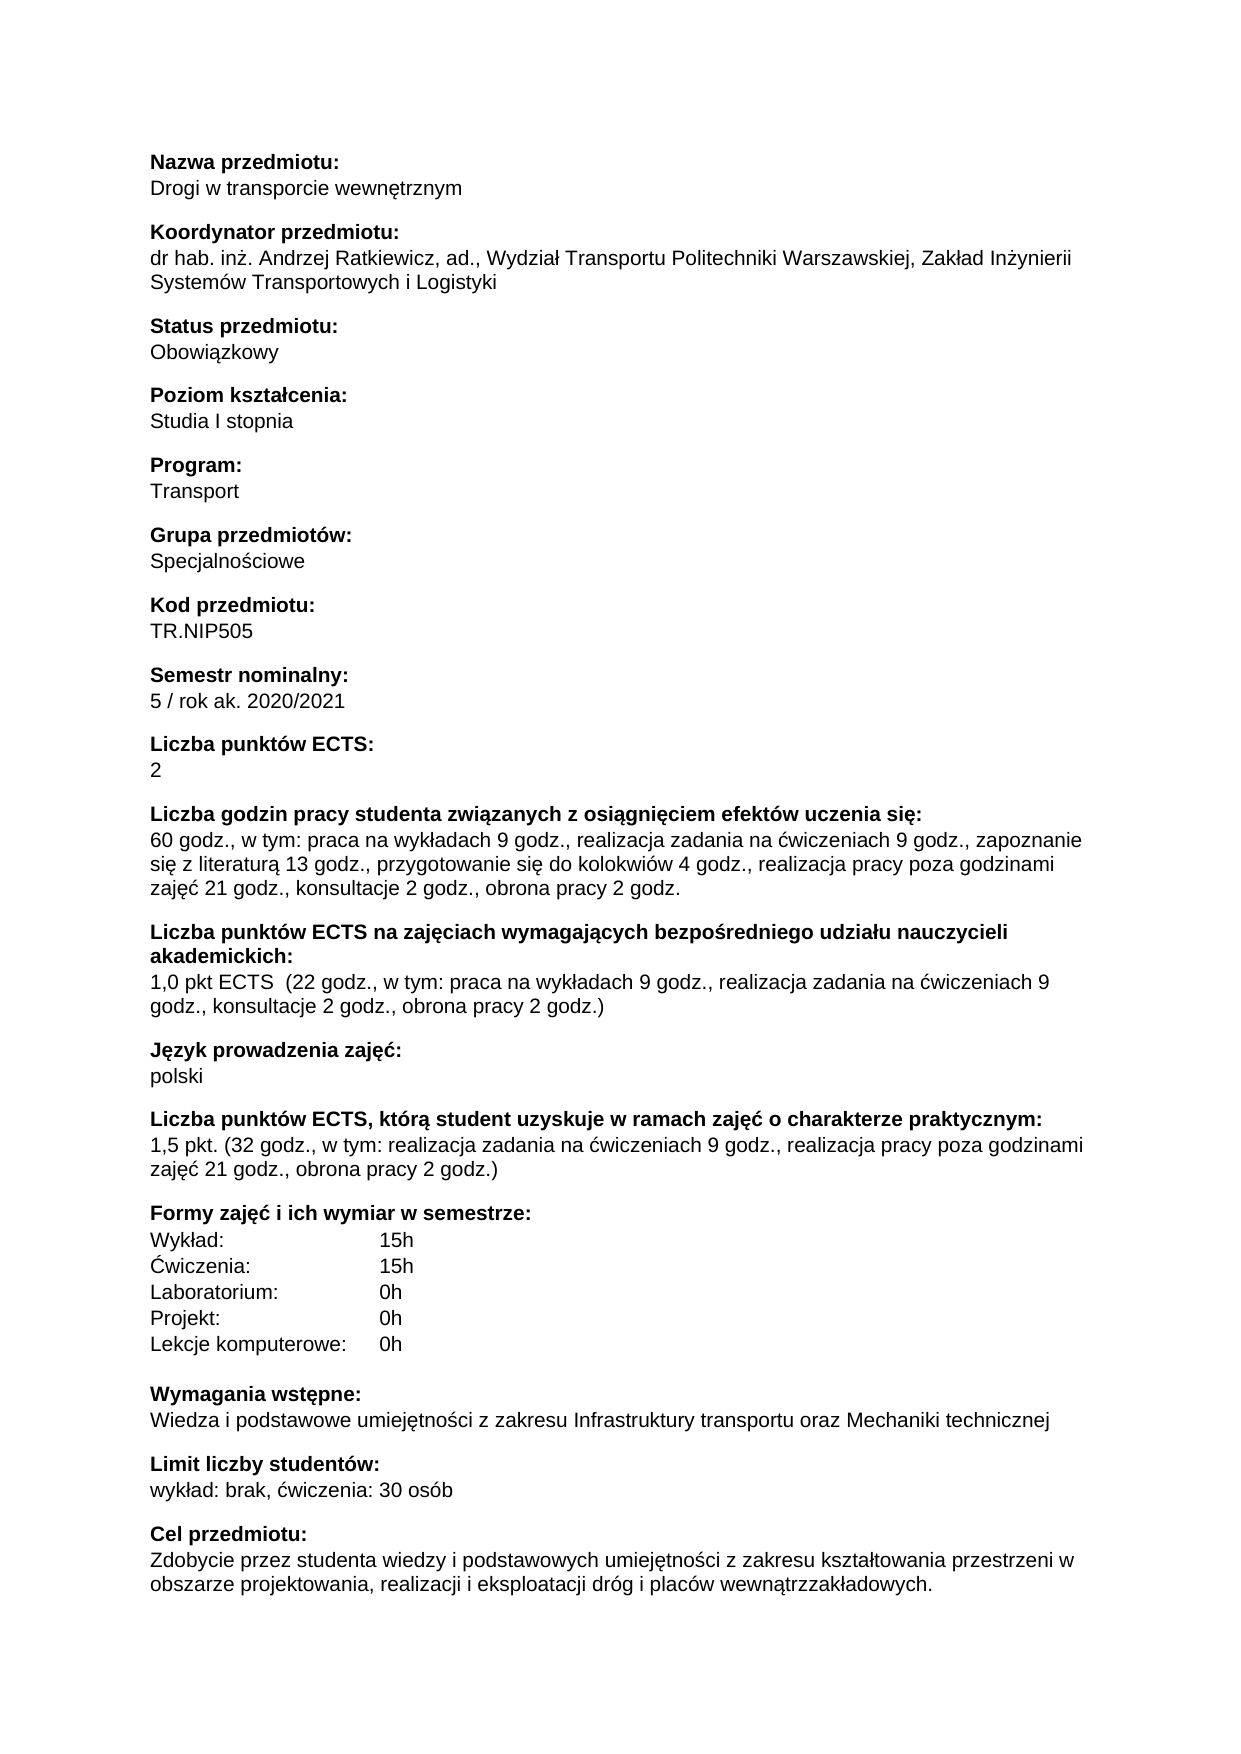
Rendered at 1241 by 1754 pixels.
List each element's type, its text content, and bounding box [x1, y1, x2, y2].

text wykład: brak, ćwiczenia: 30 osób [150, 1478, 1090, 1502]
text 2 [150, 758, 1090, 782]
text Cel przedmiotu: [150, 1521, 1090, 1545]
text Koordynator przedmiotu: [150, 220, 1090, 244]
text Język prowadzenia zajęć: [150, 1037, 1090, 1061]
text 5 / rok ak. 2020/2021 [150, 688, 1090, 712]
text Kod przedmiotu: [150, 593, 1090, 617]
text Specjalnościowe [150, 549, 1090, 573]
text Liczba punktów ECTS na zajęciach wymagających bezpośredniego udziału nauczycieli akademickich: [150, 920, 1090, 968]
text Obowiązkowy [150, 339, 1090, 363]
text Drogi w transporcie wewnętrznym [150, 176, 1090, 200]
text Zdobycie przez studenta wiedzy i podstawowych umiejętności z zakresu kształtowania przestrzeni w obszarze projektowania, realizacji i eksploatacji dróg i placów wewnątrzzakładowych. [150, 1547, 1090, 1595]
text Semestr nominalny: [150, 662, 1090, 686]
text TR.NIP505 [150, 619, 1090, 643]
text Studia I stopnia [150, 409, 1090, 433]
text 1,0 pkt ECTS (22 godz., w tym: praca na wykładach 9 godz., realizacja zadania na ćwiczeniach 9 godz., konsultacje 2 godz., obrona pracy 2 godz.) [150, 970, 1090, 1018]
table_header 15h [369, 1228, 597, 1252]
text Poziom kształcenia: [150, 383, 1090, 407]
text Nazwa przedmiotu: [150, 150, 1090, 174]
text Formy zajęć i ich wymiar w semestrze: [150, 1201, 1090, 1225]
text Grupa przedmiotów: [150, 523, 1090, 547]
table_cell Laboratorium: [140, 1280, 367, 1304]
text Wymagania wstępne: [150, 1382, 1090, 1406]
text Wiedza i podstawowe umiejętności z zakresu Infrastruktury transportu oraz Mechaniki technicznej [150, 1408, 1090, 1432]
text polski [150, 1063, 1090, 1087]
table_cell Lekcje komputerowe: [140, 1332, 367, 1356]
text 60 godz., w tym: praca na wykładach 9 godz., realizacja zadania na ćwiczeniach 9 godz., zapoznanie się z literaturą 13 godz., przygotowanie się do kolokwiów 4 godz., realizacja pracy poza godzinami zajęć 21 godz., konsultacje 2 godz., obrona pracy 2 godz. [150, 828, 1090, 900]
table_cell 0h [369, 1304, 597, 1330]
text Transport [150, 479, 1090, 503]
text Program: [150, 453, 1090, 477]
text Liczba godzin pracy studenta związanych z osiągnięciem efektów uczenia się: [150, 802, 1090, 826]
table_cell Projekt: [140, 1306, 367, 1330]
table_cell 0h [369, 1278, 597, 1304]
text Status przedmiotu: [150, 313, 1090, 337]
text Limit liczby studentów: [150, 1452, 1090, 1476]
table_cell 0h [369, 1330, 597, 1356]
text 1,5 pkt. (32 godz., w tym: realizacja zadania na ćwiczeniach 9 godz., realizacja pracy poza godzinami zajęć 21 godz., obrona pracy 2 godz.) [150, 1133, 1090, 1181]
text Liczba punktów ECTS, którą student uzyskuje w ramach zajęć o charakterze praktycznym: [150, 1107, 1090, 1131]
text dr hab. inż. Andrzej Ratkiewicz, ad., Wydział Transportu Politechniki Warszawskiej, Zakład Inżynierii Systemów Transportowych i Logistyki [150, 246, 1090, 294]
table_cell Ćwiczenia: [140, 1254, 367, 1278]
table_header Wykład: [140, 1228, 367, 1252]
table_cell 15h [369, 1252, 597, 1278]
text Liczba punktów ECTS: [150, 732, 1090, 756]
